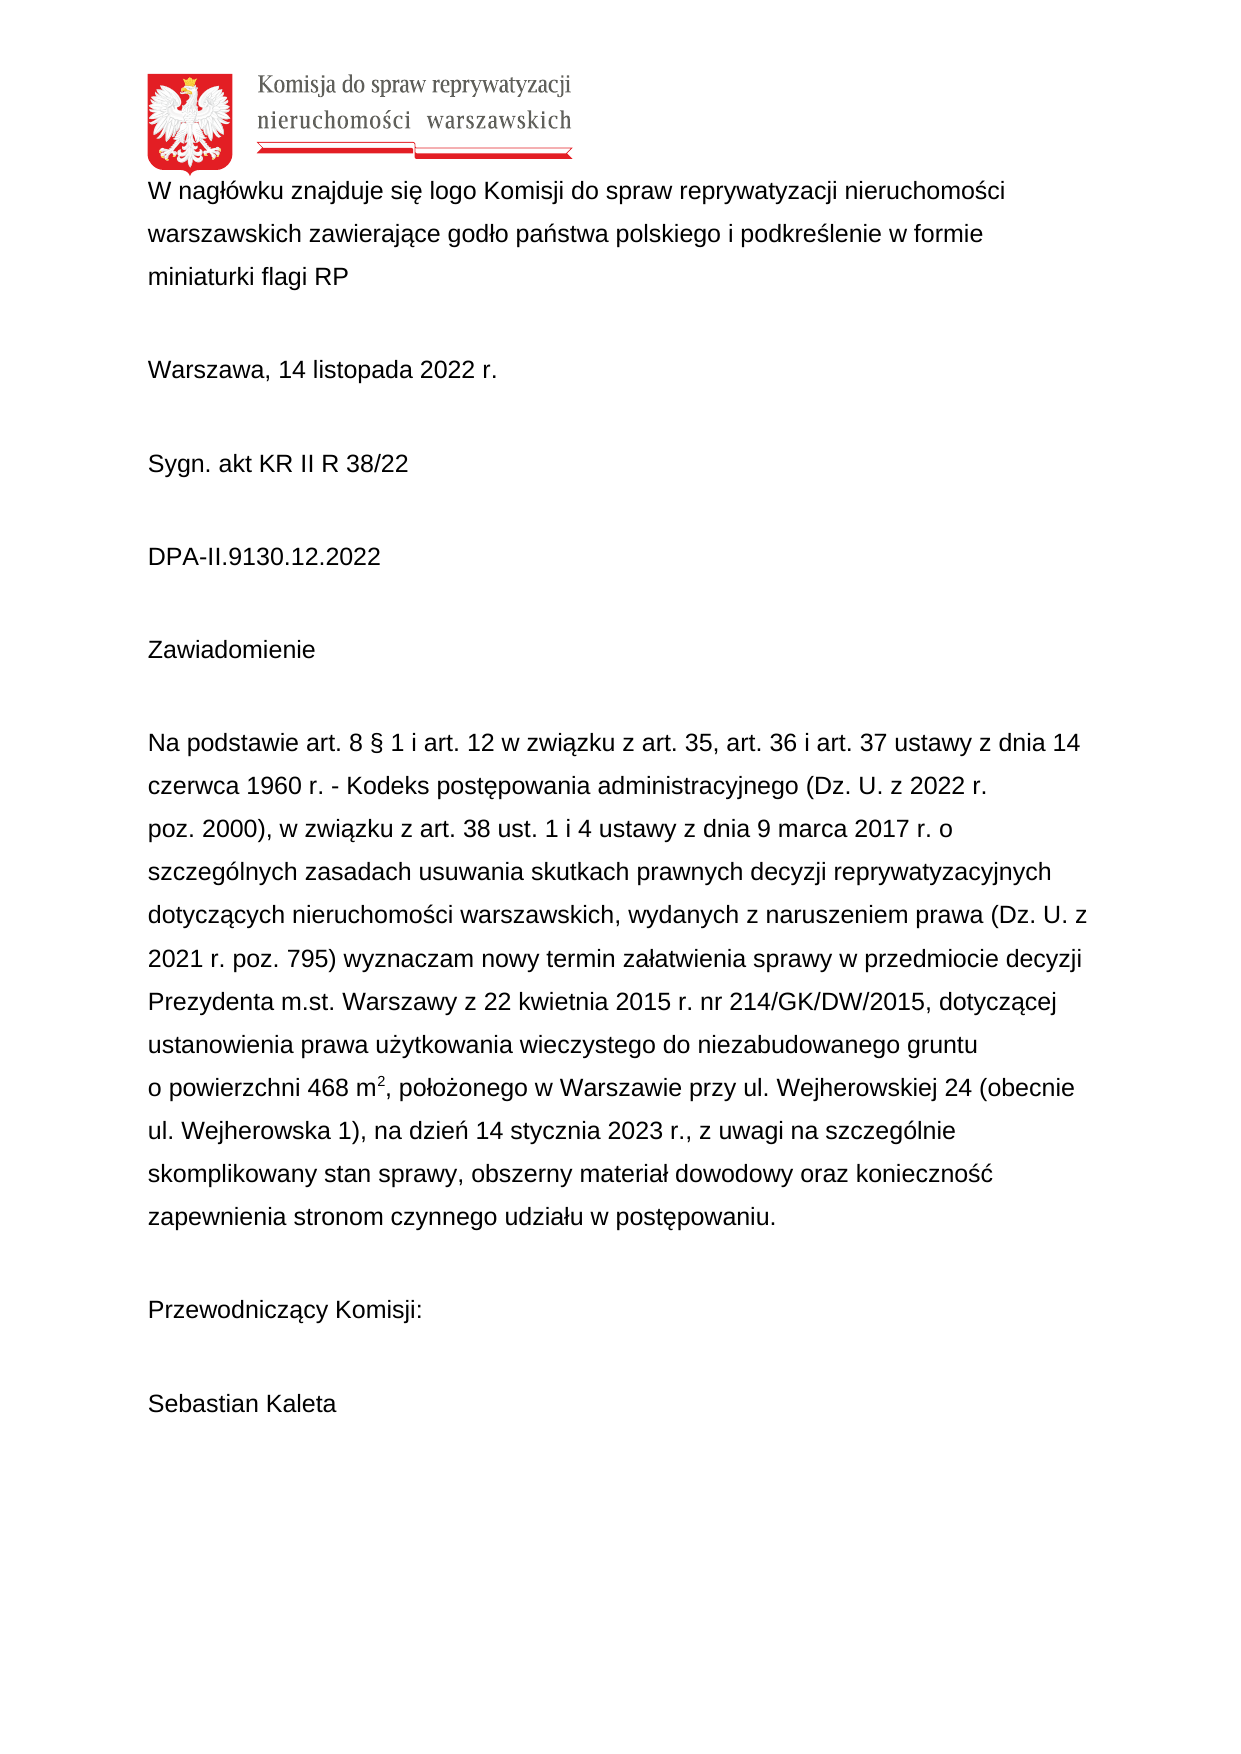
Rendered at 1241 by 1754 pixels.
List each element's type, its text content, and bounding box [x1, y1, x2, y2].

text DPA-II.9130.12.2022 [148, 542, 1093, 570]
text W nagłówku znajduje się logo Komisji do spraw reprywatyzacji nieruchomości warszawskich zawierające godło państwa polskiego i podkreślenie w formie miniaturki flagi RP [148, 176, 1093, 291]
text Przewodniczący Komisji: [148, 1295, 1093, 1324]
text Sygn. akt KR II R 38/22 [148, 448, 1093, 477]
text Na podstawie art. 8 § 1 i art. 12 w związku z art. 35, art. 36 i art. 37 ustawy z dnia 14 czerwca 1960 r. - Kodeks postępowania administracyjnego (Dz. U. z 2022 r. poz. 2000), w związku z art. 38 ust. 1 i 4 ustawy z dnia 9 marca 2017 r. o szczególnych zasadach usuwania skutkach prawnych decyzji reprywatyzacyjnych dotyczących nieruchomości warszawskich, wydanych z naruszeniem prawa (Dz. U. z 2021 r. poz. 795) wyznaczam nowy termin załatwienia sprawy w przedmiocie decyzji Prezydenta m.st. Warszawy z 22 kwietnia 2015 r. nr 214/GK/DW/2015, dotyczącej ustanowienia prawa użytkowania wieczystego do niezabudowanego gruntu o powierzchni 468 m2, położonego w Warszawie przy ul. Wejherowskiej 24 (obecnie ul. Wejherowska 1), na dzień 14 stycznia 2023 r., z uwagi na szczególnie skomplikowany stan sprawy, obszerny materiał dowodowy oraz konieczność zapewnienia stronom czynnego udziału w postępowaniu. [148, 728, 1093, 1231]
text Warszawa, 14 listopada 2022 r. [148, 355, 1093, 384]
text Sebastian Kaleta [148, 1388, 1093, 1417]
subtitle Zawiadomienie [148, 635, 1093, 663]
